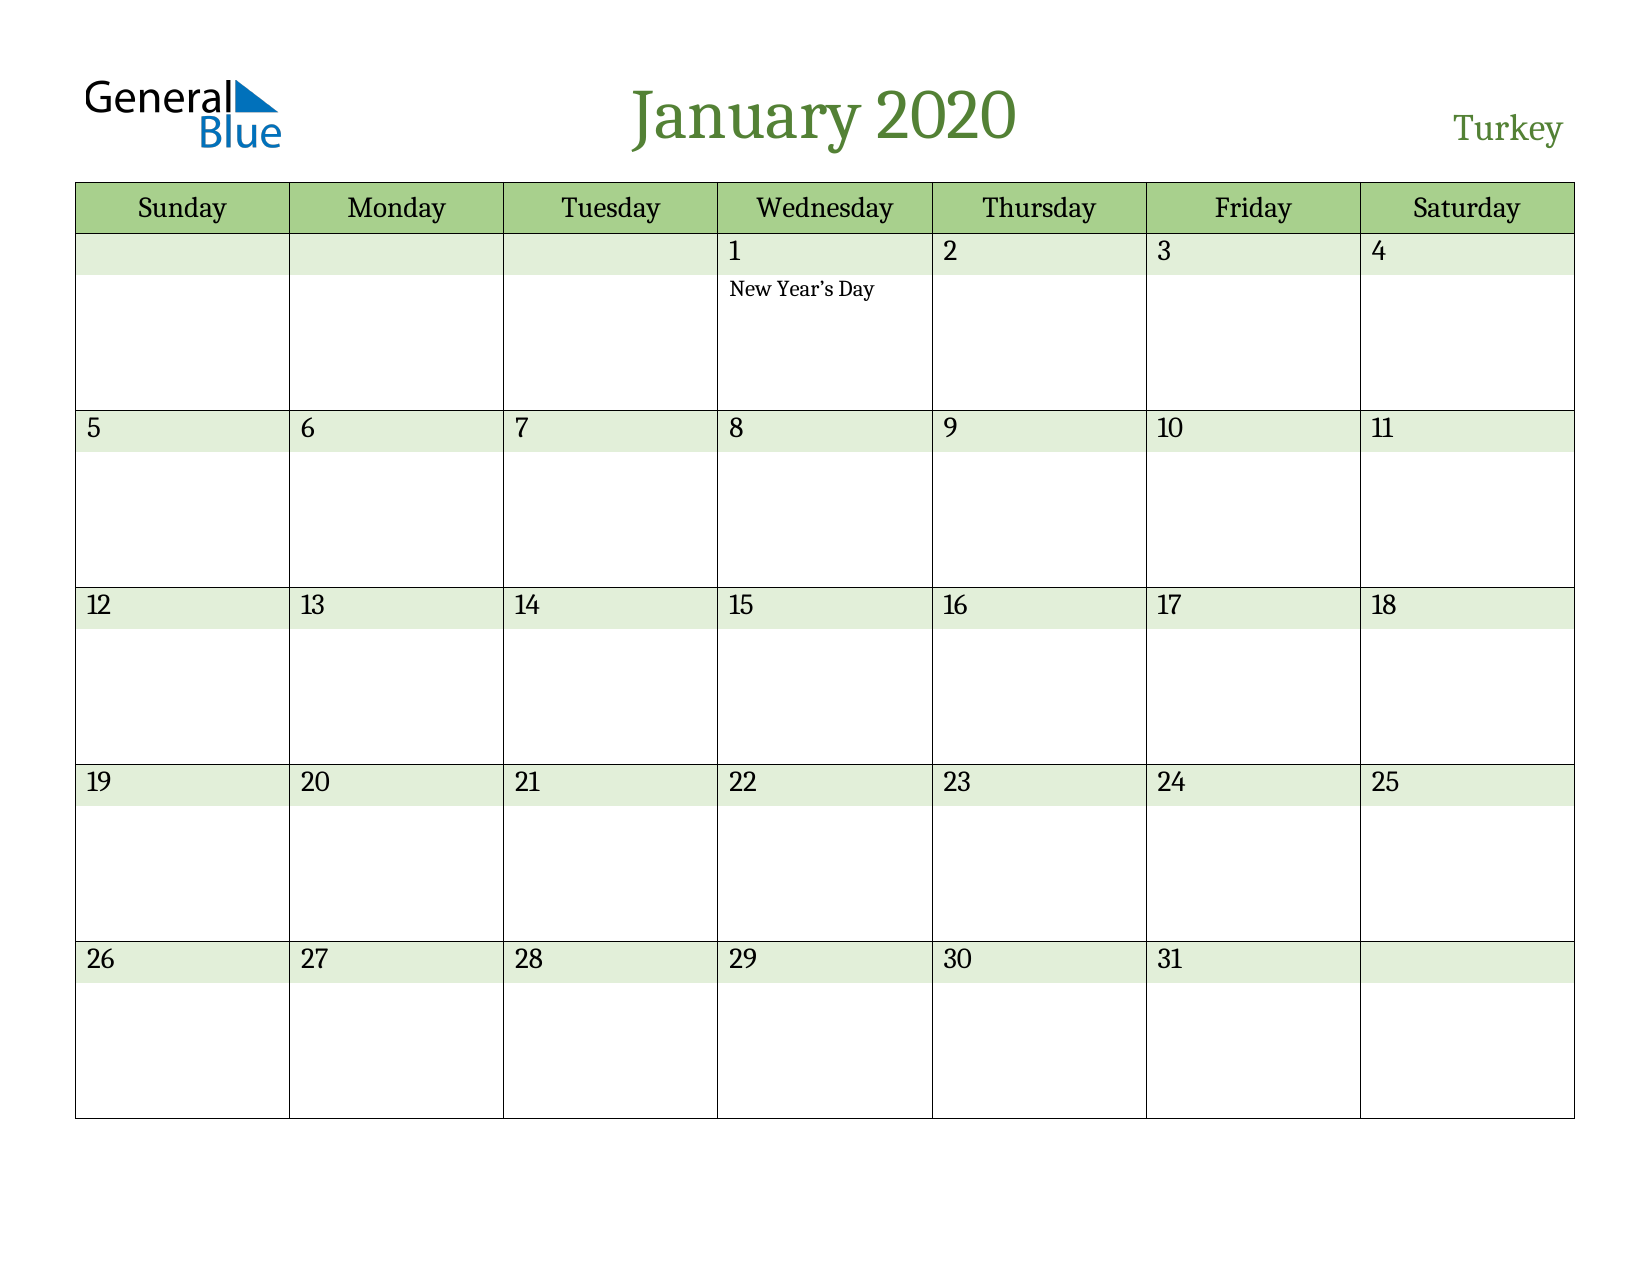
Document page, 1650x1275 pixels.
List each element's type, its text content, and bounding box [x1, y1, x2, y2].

table_cell [718, 806, 932, 941]
table_cell [76, 234, 289, 275]
table_cell Tuesday [504, 183, 717, 233]
table_cell 12 [76, 588, 289, 629]
table_cell 21 [504, 765, 717, 806]
table_cell [1361, 806, 1574, 941]
table_header [76, 75, 503, 182]
table_cell [504, 629, 717, 764]
table_cell [1361, 452, 1574, 587]
table_cell [290, 629, 503, 764]
table_cell [290, 275, 503, 410]
table_cell 18 [1361, 588, 1574, 629]
table_cell 2 [933, 234, 1146, 275]
table_cell 3 [1147, 234, 1360, 275]
table_cell [76, 629, 289, 764]
table_cell 9 [933, 411, 1146, 452]
table_cell [504, 234, 717, 275]
table_cell [504, 275, 717, 410]
table_cell [1147, 452, 1360, 587]
table_cell Saturday [1361, 183, 1574, 233]
table_cell Sunday [76, 183, 289, 233]
table_cell [1361, 275, 1574, 410]
table_cell 16 [933, 588, 1146, 629]
table_cell Wednesday [718, 183, 932, 233]
table_cell [504, 452, 717, 587]
table_cell 17 [1147, 588, 1360, 629]
table_cell [1361, 942, 1574, 983]
table_cell 1 [718, 234, 932, 275]
table_cell [290, 452, 503, 587]
table_cell [504, 983, 717, 1118]
table_cell 6 [290, 411, 503, 452]
table_cell 14 [504, 588, 717, 629]
table_cell 31 [1147, 942, 1360, 983]
table_cell 30 [933, 942, 1146, 983]
table_cell 25 [1361, 765, 1574, 806]
table_cell 4 [1361, 234, 1574, 275]
table_cell 7 [504, 411, 717, 452]
table_cell 26 [76, 942, 289, 983]
table_cell New Year’s Day [718, 275, 932, 410]
table_header Turkey [1146, 75, 1574, 182]
table_cell 29 [718, 942, 932, 983]
table_cell 24 [1147, 765, 1360, 806]
table_cell [718, 629, 932, 764]
table_cell [718, 983, 932, 1118]
table_cell [1361, 629, 1574, 764]
table_cell [1361, 983, 1574, 1118]
table_cell 23 [933, 765, 1146, 806]
table_cell [933, 452, 1146, 587]
table_cell 27 [290, 942, 503, 983]
table_cell 10 [1147, 411, 1360, 452]
table_cell [290, 234, 503, 275]
table_cell [718, 452, 932, 587]
table_cell 19 [76, 765, 289, 806]
table_cell [76, 452, 289, 587]
table_cell [933, 806, 1146, 941]
table_cell [504, 806, 717, 941]
table_cell Monday [290, 183, 503, 233]
table_cell [76, 806, 289, 941]
table_cell Thursday [933, 183, 1146, 233]
table_cell 13 [290, 588, 503, 629]
table_cell Friday [1147, 183, 1360, 233]
table_cell [933, 629, 1146, 764]
table_cell 20 [290, 765, 503, 806]
table_cell 5 [76, 411, 289, 452]
table_cell 28 [504, 942, 717, 983]
table_cell [1147, 983, 1360, 1118]
table_cell [933, 983, 1146, 1118]
table_cell [290, 806, 503, 941]
table_cell [1147, 629, 1360, 764]
table_cell 15 [718, 588, 932, 629]
table_cell [290, 983, 503, 1118]
table_cell [1147, 275, 1360, 410]
table_cell 8 [718, 411, 932, 452]
picture [86, 80, 281, 148]
table_cell [1147, 806, 1360, 941]
table_cell [76, 983, 289, 1118]
table_header January 2020 [504, 75, 1146, 182]
table_cell [933, 275, 1146, 410]
table_cell [76, 275, 289, 410]
table_cell 11 [1361, 411, 1574, 452]
table_cell 22 [718, 765, 932, 806]
